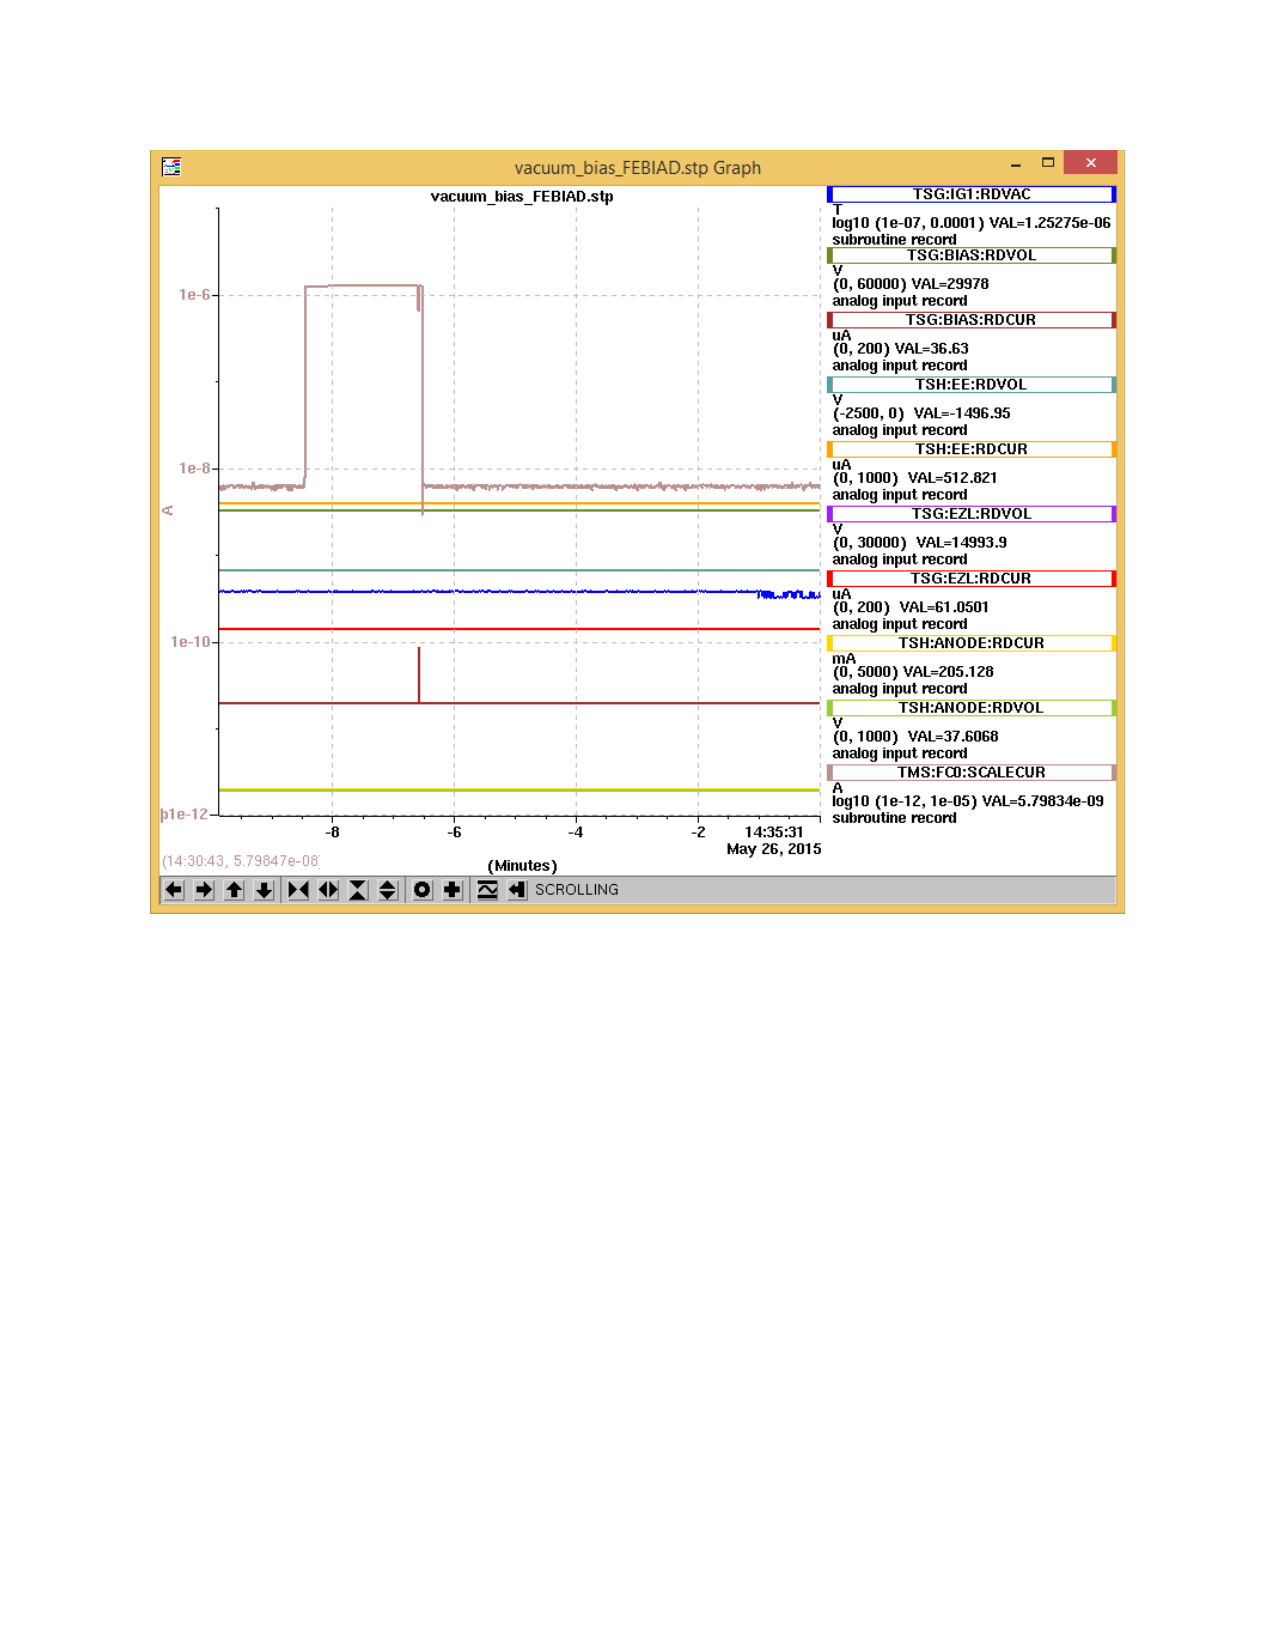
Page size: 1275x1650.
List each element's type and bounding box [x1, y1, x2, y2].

picture [150, 150, 1125, 914]
